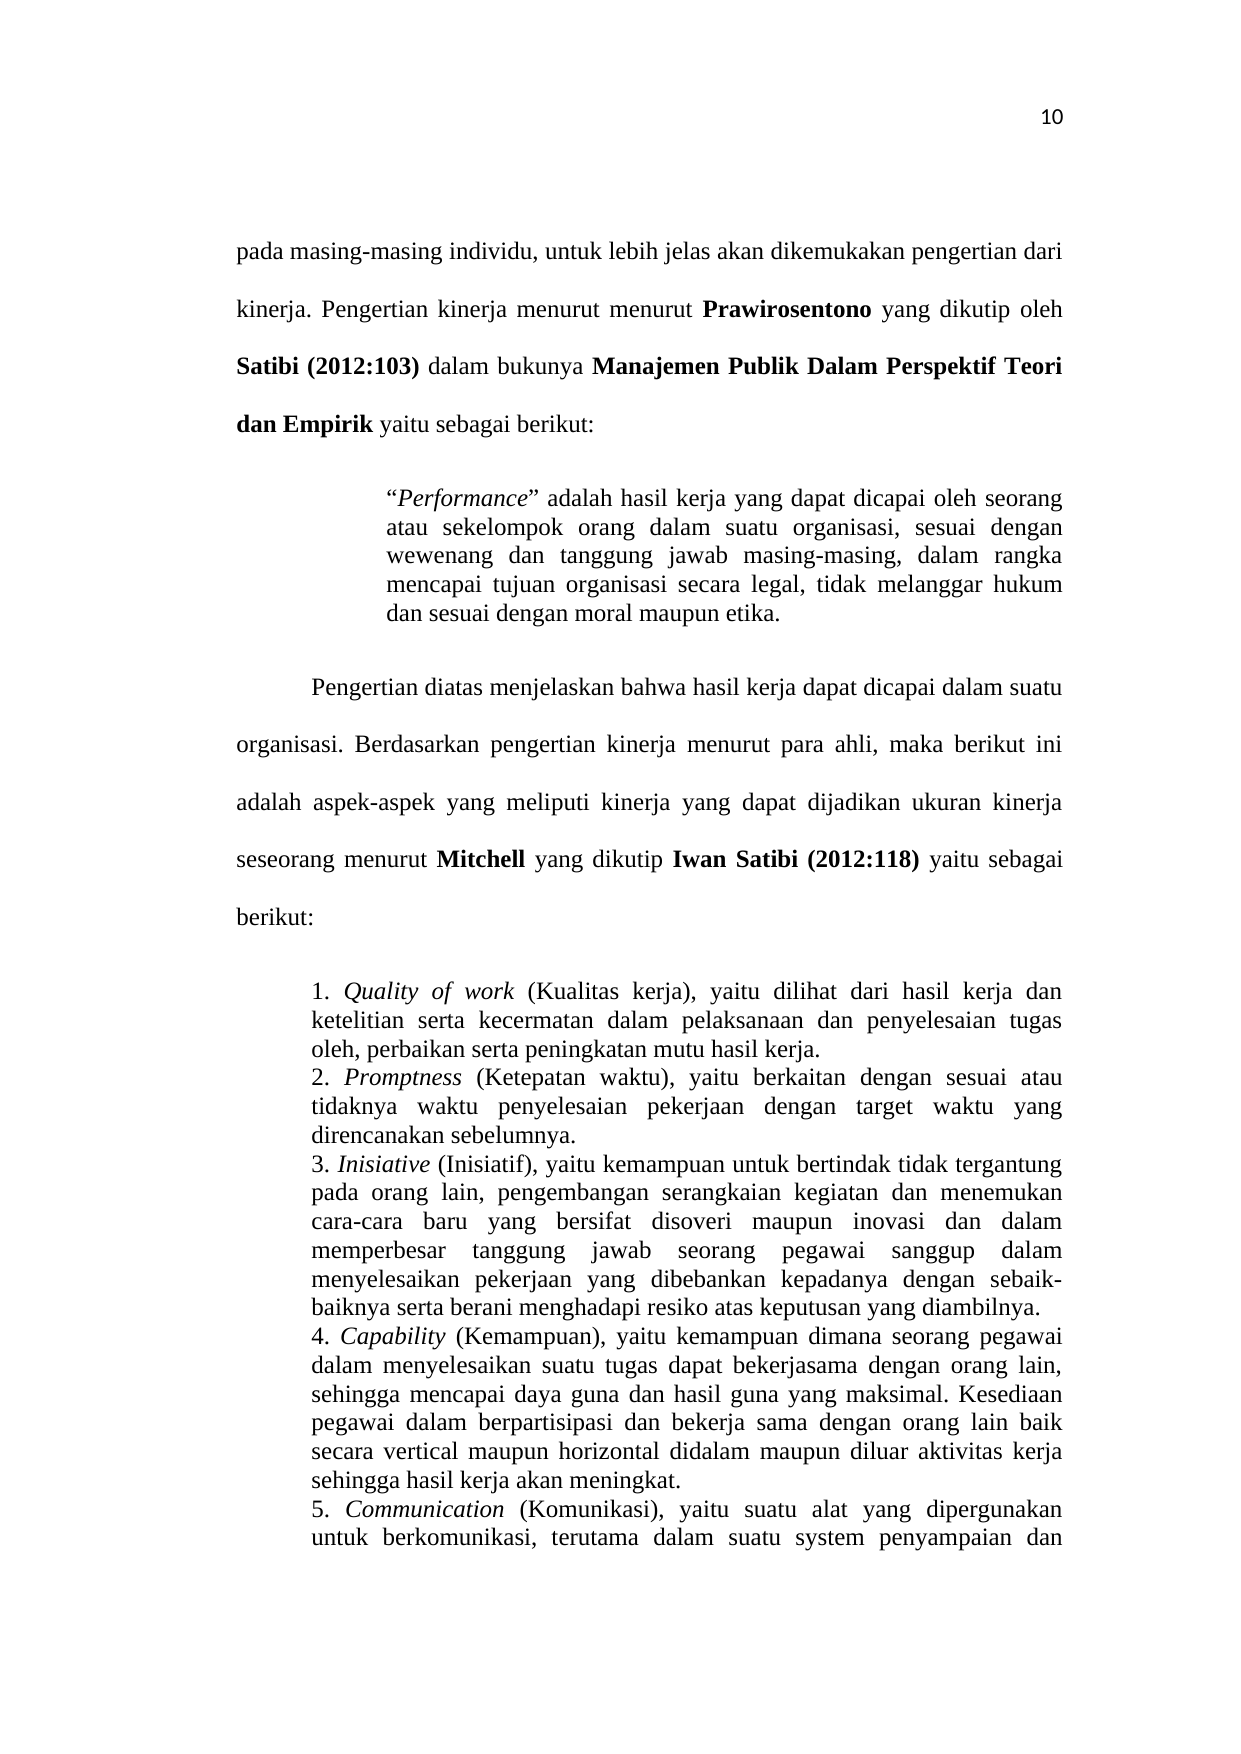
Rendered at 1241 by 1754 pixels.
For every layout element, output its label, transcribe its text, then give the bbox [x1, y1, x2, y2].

list “Performance” adalah hasil kerja yang dapat dicapai oleh seorang atau sekelompok orang dalam suatu organisasi, sesuai dengan wewenang dan tanggung jawab masing-masing, dalam rangka mencapai tujuan organisasi secara legal, tidak melanggar hukum dan sesuai dengan moral maupun etika. [386, 483, 1063, 627]
list 4. Capability (Kemampuan), yaitu kemampuan dimana seorang pegawai dalam menyelesaikan suatu tugas dapat bekerjasama dengan orang lain, sehingga mencapai daya guna dan hasil guna yang maksimal. Kesediaan pegawai dalam berpartisipasi dan bekerja sama dengan orang lain baik secara vertical maupun horizontal didalam maupun diluar aktivitas kerja sehingga hasil kerja akan meningkat. [311, 1321, 1063, 1494]
list 2. Promptness (Ketepatan waktu), yaitu berkaitan dengan sesuai atau tidaknya waktu penyelesaian pekerjaan dengan target waktu yang direncanakan sebelumnya. [311, 1062, 1063, 1149]
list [311, 1494, 1063, 1551]
list 1. Quality of work (Kualitas kerja), yaitu dilihat dari hasil kerja dan ketelitian serta kecermatan dalam pelaksanaan dan penyelesaian tugas oleh, perbaikan serta peningkatan mutu hasil kerja. [311, 976, 1063, 1062]
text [236, 236, 1063, 437]
list 3. Inisiative (Inisiatif), yaitu kemampuan untuk bertindak tidak tergantung pada orang lain, pengembangan serangkaian kegiatan dan menemukan cara-cara baru yang bersifat disoveri maupun inovasi dan dalam memperbesar tanggung jawab seorang pegawai sanggup dalam menyelesaikan pekerjaan yang dibebankan kepadanya dengan sebaik-baiknya serta berani menghadapi resiko atas keputusan yang diambilnya. [311, 1149, 1063, 1321]
text Pengertian diatas menjelaskan bahwa hasil kerja dapat dicapai dalam suatu organisasi. Berdasarkan pengertian kinerja menurut para ahli, maka berikut ini adalah aspek-aspek yang meliputi kinerja yang dapat dijadikan ukuran kinerja seseorang menurut Mitchell yang dikutip Iwan Satibi (2012:118) yaitu sebagai berikut: [236, 672, 1063, 931]
